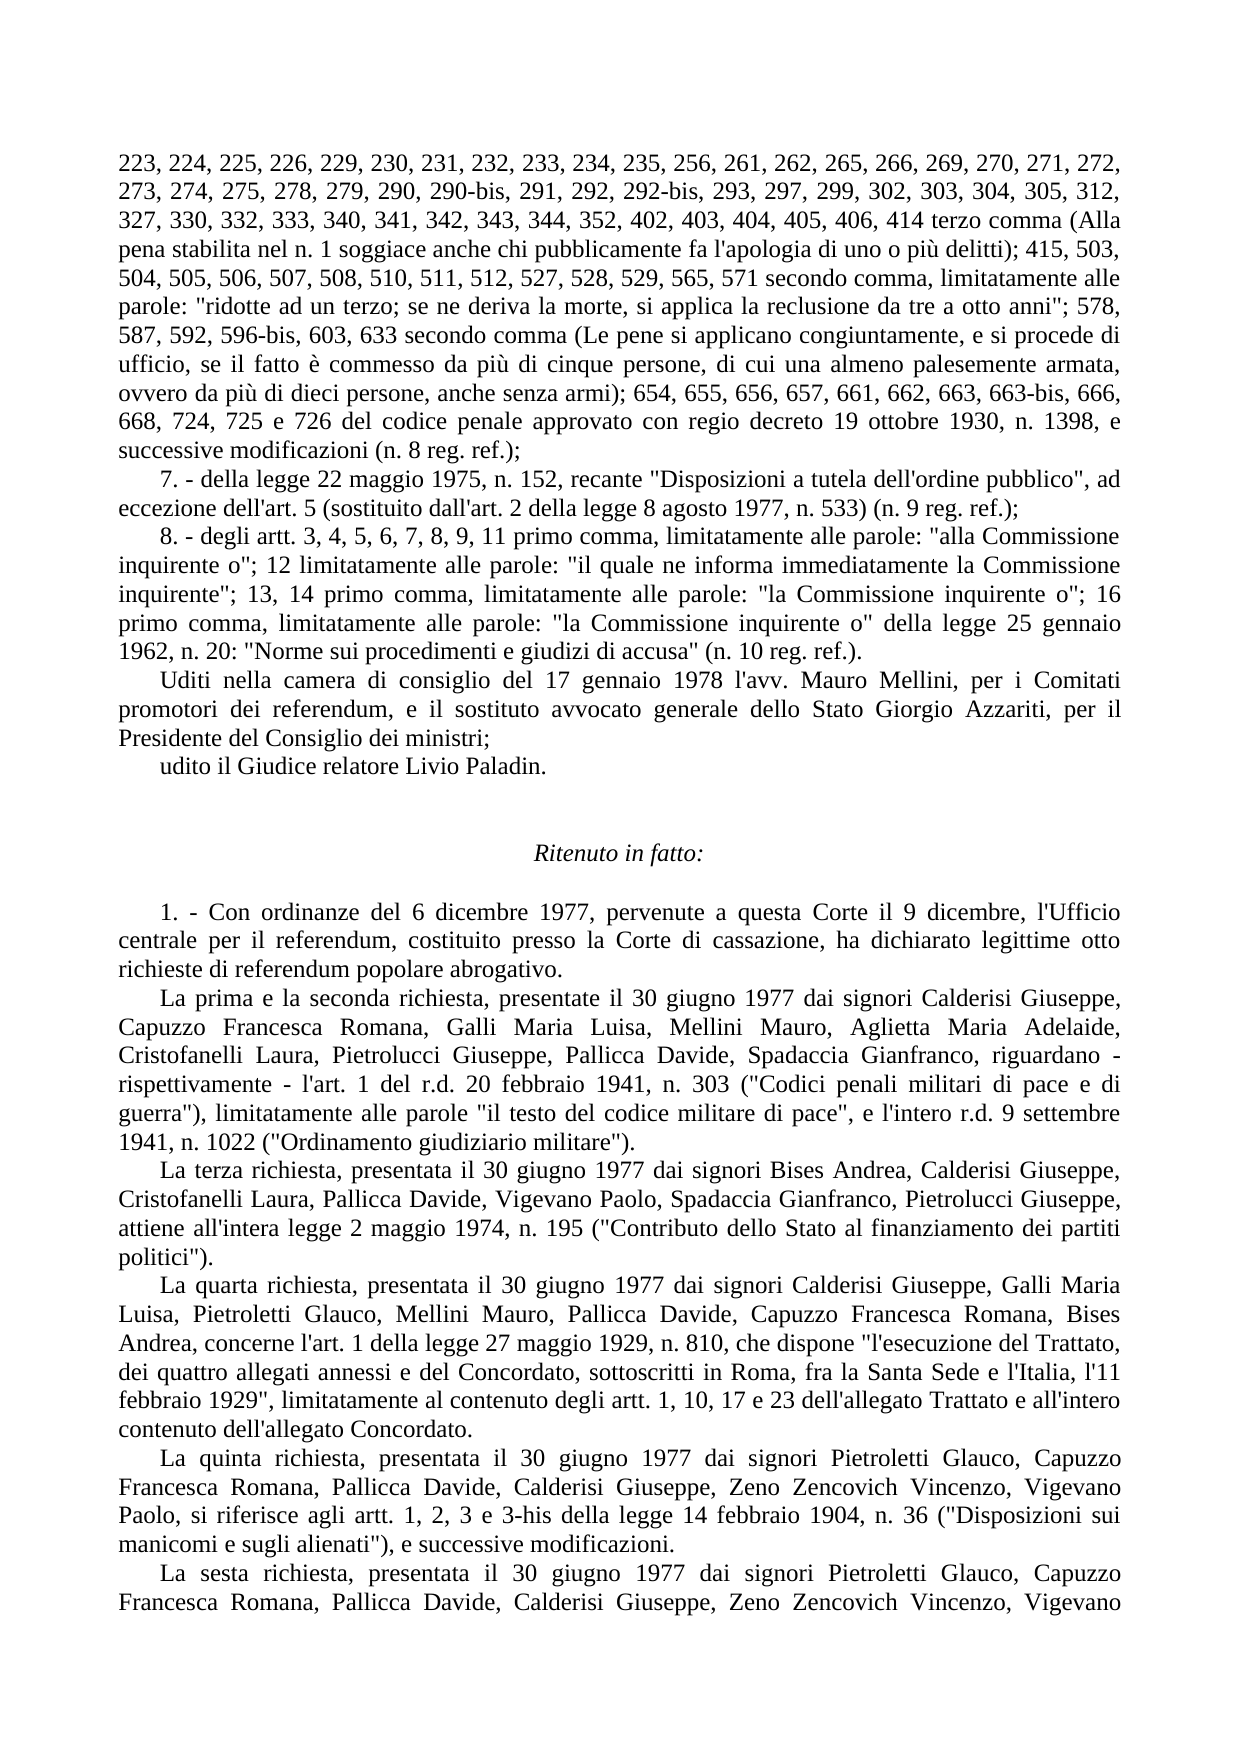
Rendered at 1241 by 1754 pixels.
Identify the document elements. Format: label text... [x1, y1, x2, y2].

text La quinta richiesta, presentata il 30 giugno 1977 dai signori Pietroletti Glauco, Capuzzo Francesca Romana, Pallicca Davide, Calderisi Giuseppe, Zeno Zencovich Vincenzo, Vigevano Paolo, si riferisce agli artt. 1, 2, 3 e 3-his della legge 14 febbraio 1904, n. 36 ("Disposizioni sui manicomi e sugli alienati"), e successive modificazioni. [118, 1443, 1122, 1558]
text 1. - Con ordinanze del 6 dicembre 1977, pervenute a questa Corte il 9 dicembre, l'Ufficio centrale per il referendum, costituito presso la Corte di cassazione, ha dichiarato legittime otto richieste di referendum popolare abrogativo. [118, 897, 1122, 983]
text Uditi nella camera di consiglio del 17 gennaio 1978 l'avv. Mauro Mellini, per i Comitati promotori dei referendum, e il sostituto avvocato generale dello Stato Giorgio Azzariti, per il Presidente del Consiglio dei ministri; [118, 665, 1122, 751]
text 7. - della legge 22 maggio 1975, n. 152, recante "Disposizioni a tutela dell'ordine pubblico", ad eccezione dell'art. 5 (sostituito dall'art. 2 della legge 8 agosto 1977, n. 533) (n. 9 reg. ref.); [118, 464, 1122, 521]
text La prima e la seconda richiesta, presentate il 30 giugno 1977 dai signori Calderisi Giuseppe, Capuzzo Francesca Romana, Galli Maria Luisa, Mellini Mauro, Aglietta Maria Adelaide, Cristofanelli Laura, Pietrolucci Giuseppe, Pallicca Davide, Spadaccia Gianfranco, riguardano - rispettivamente - l'art. 1 del r.d. 20 febbraio 1941, n. 303 ("Codici penali militari di pace e di guerra"), limitatamente alle parole "il testo del codice militare di pace", e l'intero r.d. 9 settembre 1941, n. 1022 ("Ordinamento giudiziario militare"). [118, 983, 1122, 1156]
text Ritenuto in fatto: [118, 838, 1122, 867]
text 8. - degli artt. 3, 4, 5, 6, 7, 8, 9, 11 primo comma, limitatamente alle parole: "alla Commissione inquirente o"; 12 limitatamente alle parole: "il quale ne informa immediatamente la Commissione inquirente"; 13, 14 primo comma, limitatamente alle parole: "la Commissione inquirente o"; 16 primo comma, limitatamente alle parole: "la Commissione inquirente o" della legge 25 gennaio 1962, n. 20: "Norme sui procedimenti e giudizi di accusa" (n. 10 reg. ref.). [118, 521, 1122, 665]
text La terza richiesta, presentata il 30 giugno 1977 dai signori Bises Andrea, Calderisi Giuseppe, Cristofanelli Laura, Pallicca Davide, Vigevano Paolo, Spadaccia Gianfranco, Pietrolucci Giuseppe, attiene all'intera legge 2 maggio 1974, n. 195 ("Contributo dello Stato al finanziamento dei partiti politici"). [118, 1156, 1122, 1271]
text udito il Giudice relatore Livio Paladin. [118, 751, 1122, 780]
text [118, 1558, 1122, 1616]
text La quarta richiesta, presentata il 30 giugno 1977 dai signori Calderisi Giuseppe, Galli Maria Luisa, Pietroletti Glauco, Mellini Mauro, Pallicca Davide, Capuzzo Francesca Romana, Bises Andrea, concerne l'art. 1 della legge 27 maggio 1929, n. 810, che dispone "l'esecuzione del Trattato, dei quattro allegati annessi e del Concordato, sottoscritti in Roma, fra la Santa Sede e l'Italia, l'11 febbraio 1929", limitatamente al contenuto degli artt. 1, 10, 17 e 23 dell'allegato Trattato e all'intero contenuto dell'allegato Concordato. [118, 1271, 1122, 1443]
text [118, 148, 1122, 464]
